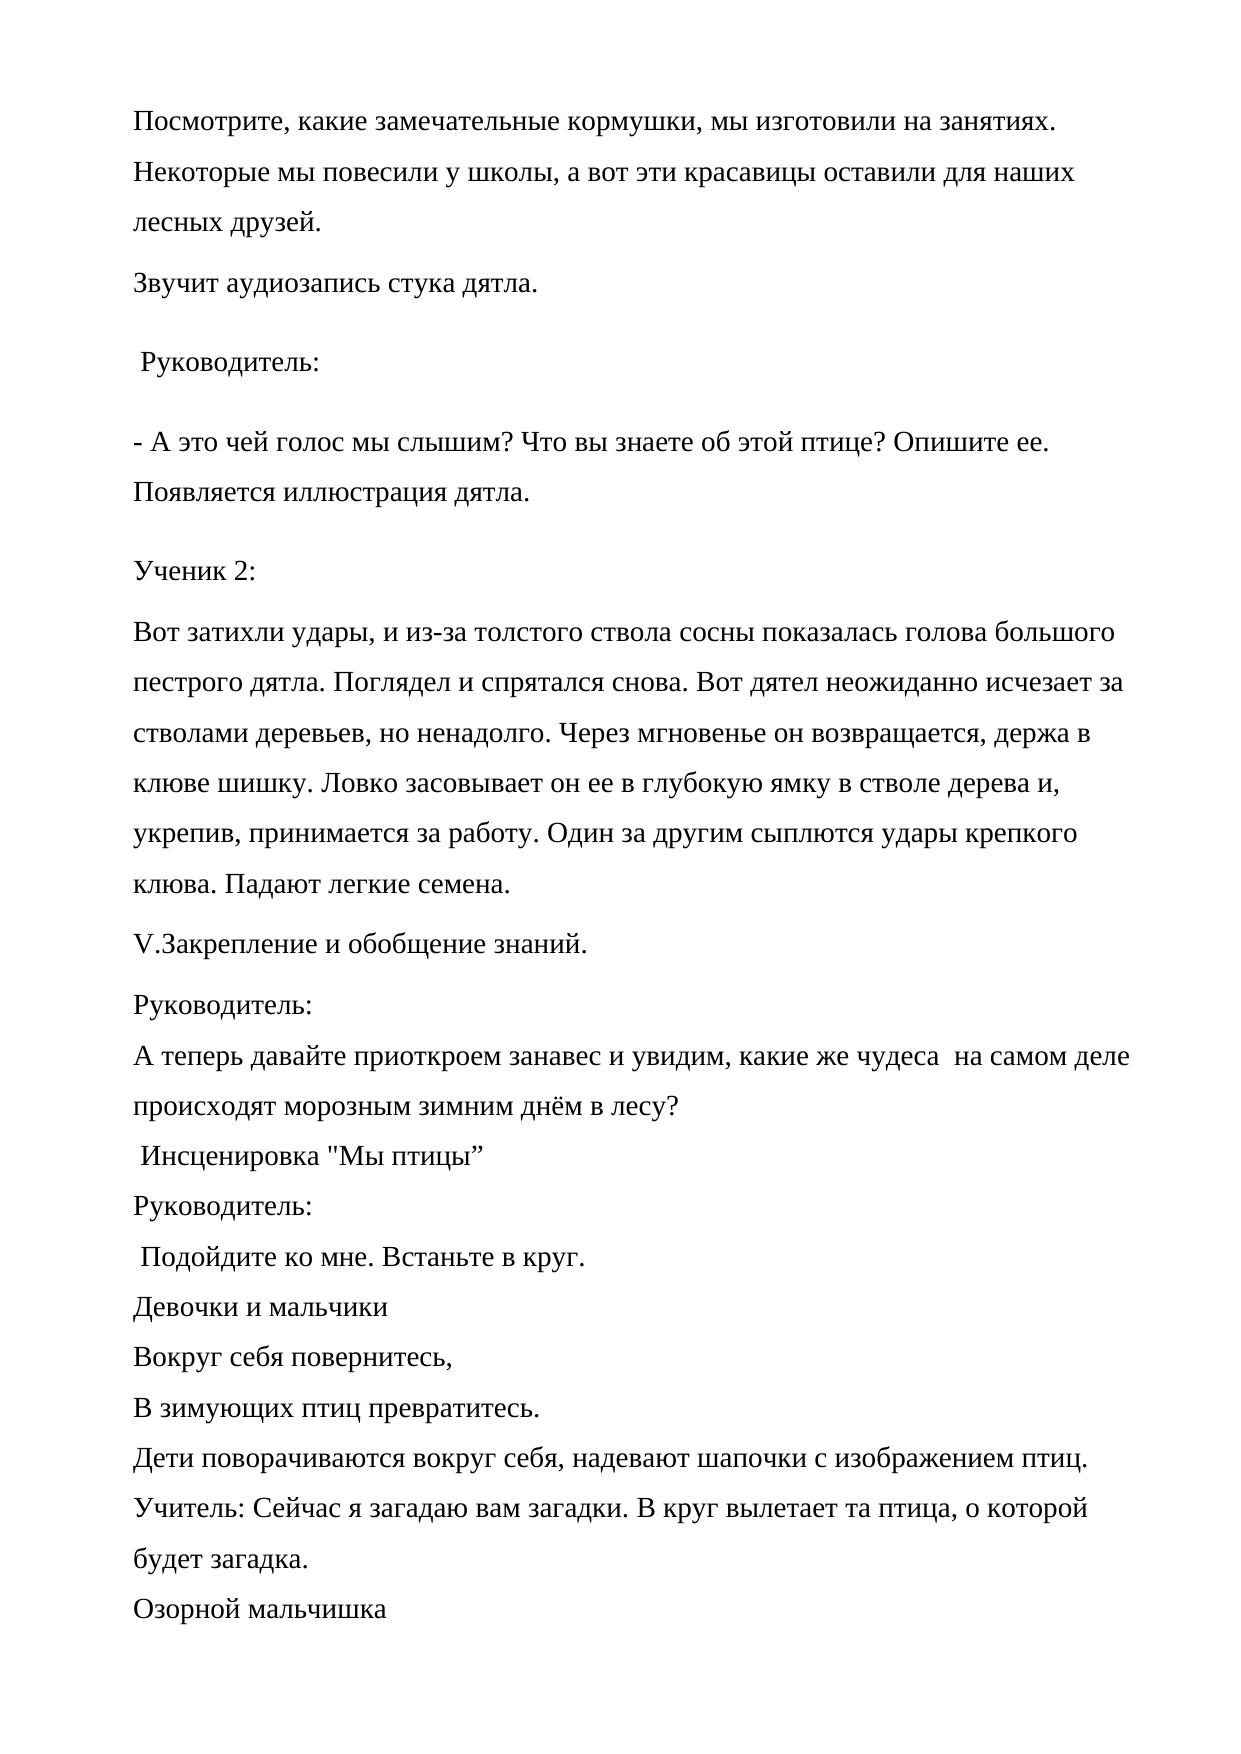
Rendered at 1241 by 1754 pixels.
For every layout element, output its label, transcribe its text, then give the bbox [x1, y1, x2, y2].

text Вот затихли удары, и из-за толстого ствола сосны показалась голова большого пестрого дятла. Поглядел и спрятался снова. Вот дятел неожиданно исчезает за стволами деревьев, но ненадолго. Через мгновенье он возвращается, держа в клюве шишку. Ловко засовывает он ее в глубокую ямку в стволе дерева и, укрепив, принимается за работу. Один за другим сыплются удары крепкого клюва. Падают легкие семена. [133, 614, 1167, 899]
text В зимующих птиц превратитесь. [133, 1390, 1152, 1423]
text Руководитель: [133, 987, 1167, 1021]
text Ученик 2: [133, 553, 1166, 587]
text Подойдите ко мне. Встаньте в круг. [133, 1239, 1152, 1272]
text - А это чей голос мы слышим? Что вы знаете об этой птице? Опишите ее. Появляется иллюстрация дятла. [133, 424, 1167, 508]
text Озорной мальчишка [133, 1591, 1152, 1624]
text Посмотрите, какие замечательные кормушки, мы изготовили на занятиях. Некоторые мы повесили у школы, а вот эти красавицы оставили для наших лесных друзей. [133, 103, 1166, 238]
text Дети поворачиваются вокруг себя, надевают шапочки с изображением птиц. [133, 1440, 1152, 1474]
text Девочки и мальчики [133, 1289, 1152, 1323]
text V.Закрепление и обобщение знаний. [133, 927, 1167, 960]
text Руководитель: [133, 344, 1167, 378]
text Вокруг себя повернитесь, [133, 1339, 1152, 1373]
text А теперь давайте приоткроем занавес и увидим, какие же чудеса на самом деле происходят морозным зимним днём в лесу? [133, 1038, 1152, 1121]
text Учитель: Сейчас я загадаю вам загадки. В круг вылетает та птица, о которой будет загадка. [133, 1490, 1152, 1574]
text Инсценировка "Мы птицы” [133, 1138, 1152, 1172]
text Руководитель: [133, 1188, 1152, 1222]
text Звучит аудиозапись стука дятла. [133, 265, 1167, 298]
